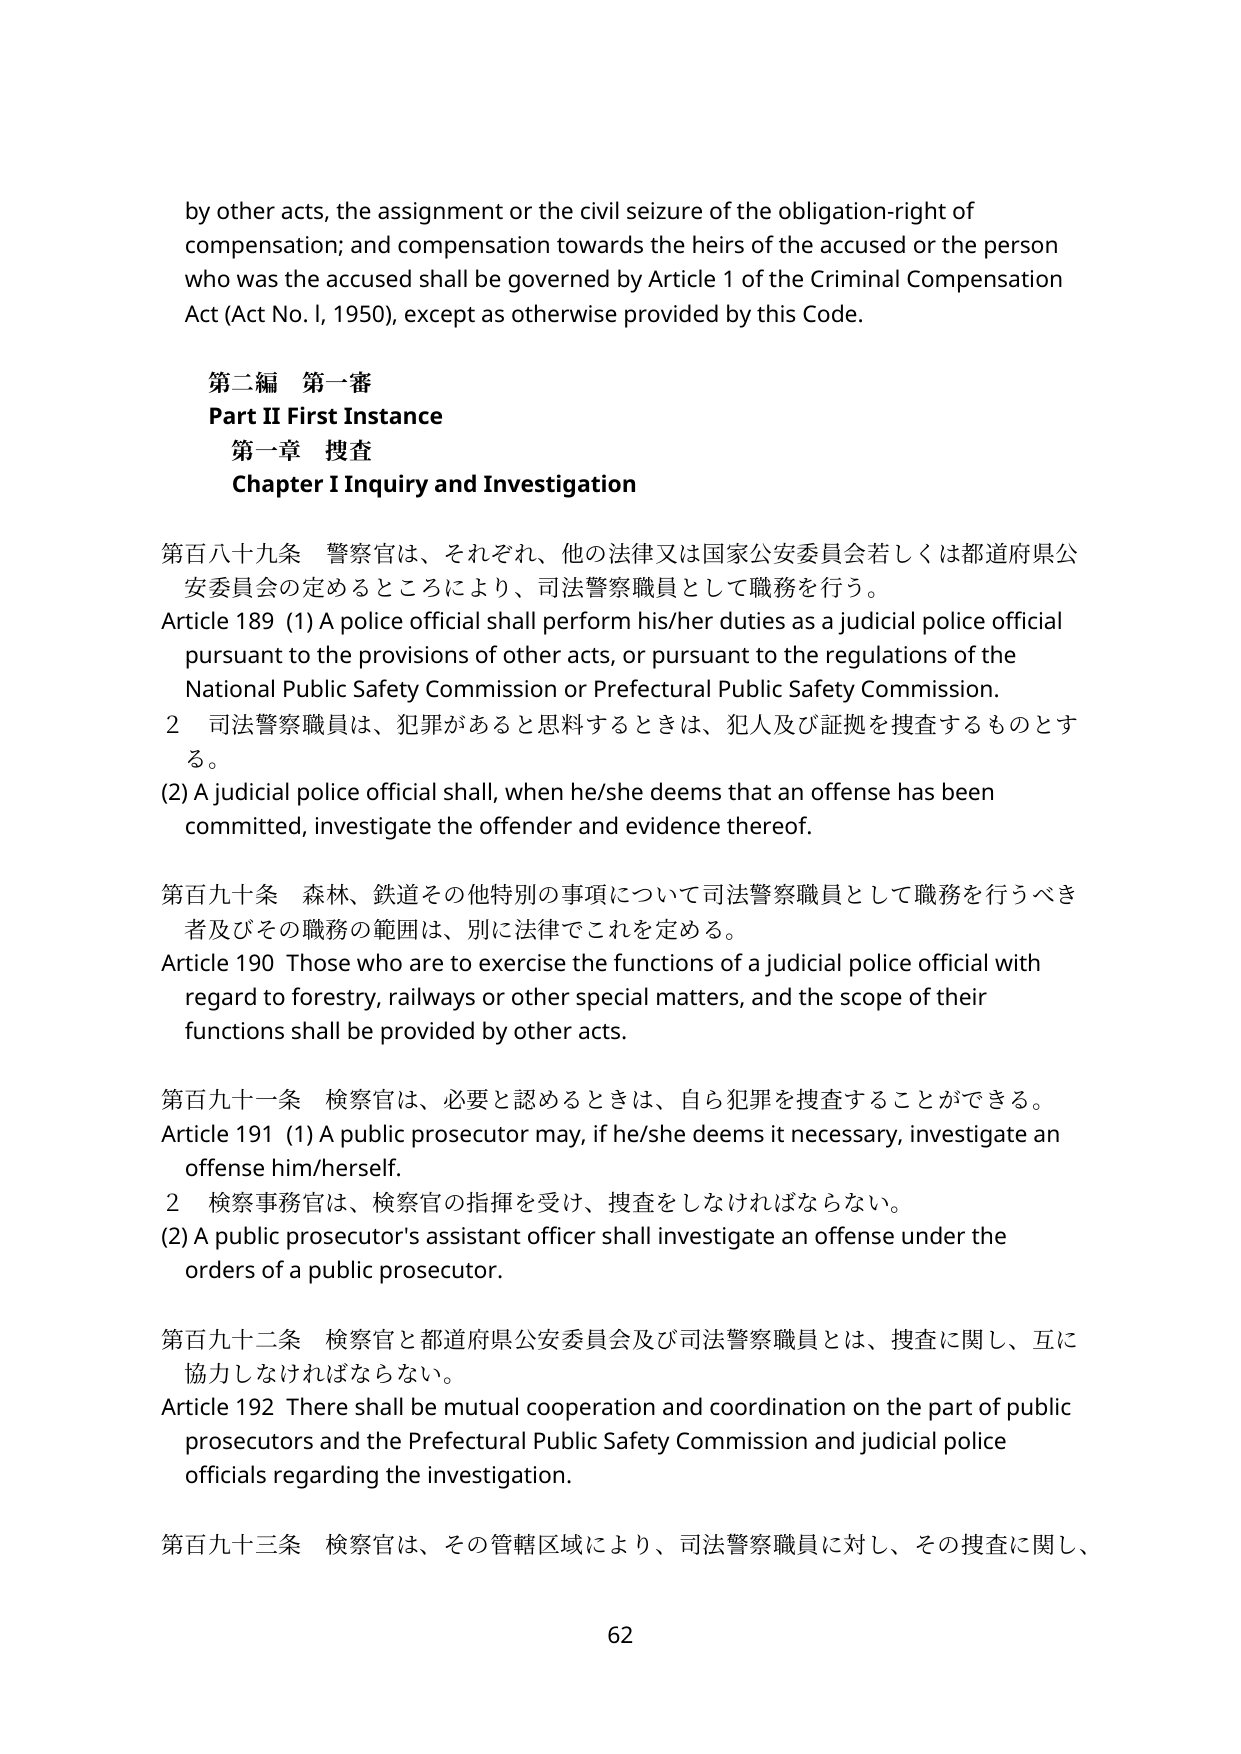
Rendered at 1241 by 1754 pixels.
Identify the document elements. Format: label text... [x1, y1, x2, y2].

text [161, 194, 1079, 330]
text 第百九十二条 検察官と都道府県公安委員会及び司法警察職員とは、捜査に関し、互に協力しなければならない。 [161, 1321, 1079, 1389]
text Article 191 (1) A public prosecutor may, if he/she deems it necessary, investigate an offense him/herself. [161, 1116, 1079, 1184]
text ２ 司法警察職員は、犯罪があると思料するときは、犯人及び証拠を捜査するものとする。 [161, 706, 1079, 774]
text Part II First Instance [207, 399, 1079, 433]
text (2) A public prosecutor's assistant officer shall investigate an offense under the orders of a public prosecutor. [161, 1219, 1079, 1287]
text 第二編 第一審 [207, 364, 1079, 399]
text 第百八十九条 警察官は、それぞれ、他の法律又は国家公安委員会若しくは都道府県公安委員会の定めるところにより、司法警察職員として職務を行う。 [161, 535, 1079, 604]
text Chapter I Inquiry and Investigation [230, 467, 1079, 501]
text 第一章 捜査 [230, 433, 1079, 467]
text ２ 検察事務官は、検察官の指揮を受け、捜査をしなければならない。 [161, 1184, 1079, 1219]
text (2) A judicial police official shall, when he/she deems that an offense has been committed, investigate the offender and evidence thereof. [161, 774, 1079, 843]
text Article 192 There shall be mutual cooperation and coordination on the part of public prosecutors and the Prefectural Public Safety Commission and judicial police officials regarding the investigation. [161, 1389, 1079, 1492]
text 第百九十条 森林、鉄道その他特別の事項について司法警察職員として職務を行うべき者及びその職務の範囲は、別に法律でこれを定める。 [161, 877, 1079, 945]
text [161, 1526, 1079, 1560]
text Article 190 Those who are to exercise the functions of a judicial police official with regard to forestry, railways or other special matters, and the scope of their functions shall be provided by other acts. [161, 945, 1079, 1048]
text Article 189 (1) A police official shall perform his/her duties as a judicial police official pursuant to the provisions of other acts, or pursuant to the regulations of the National Public Safety Commission or Prefectural Public Safety Commission. [161, 604, 1079, 706]
text 第百九十一条 検察官は、必要と認めるときは、自ら犯罪を捜査することができる。 [161, 1082, 1079, 1116]
